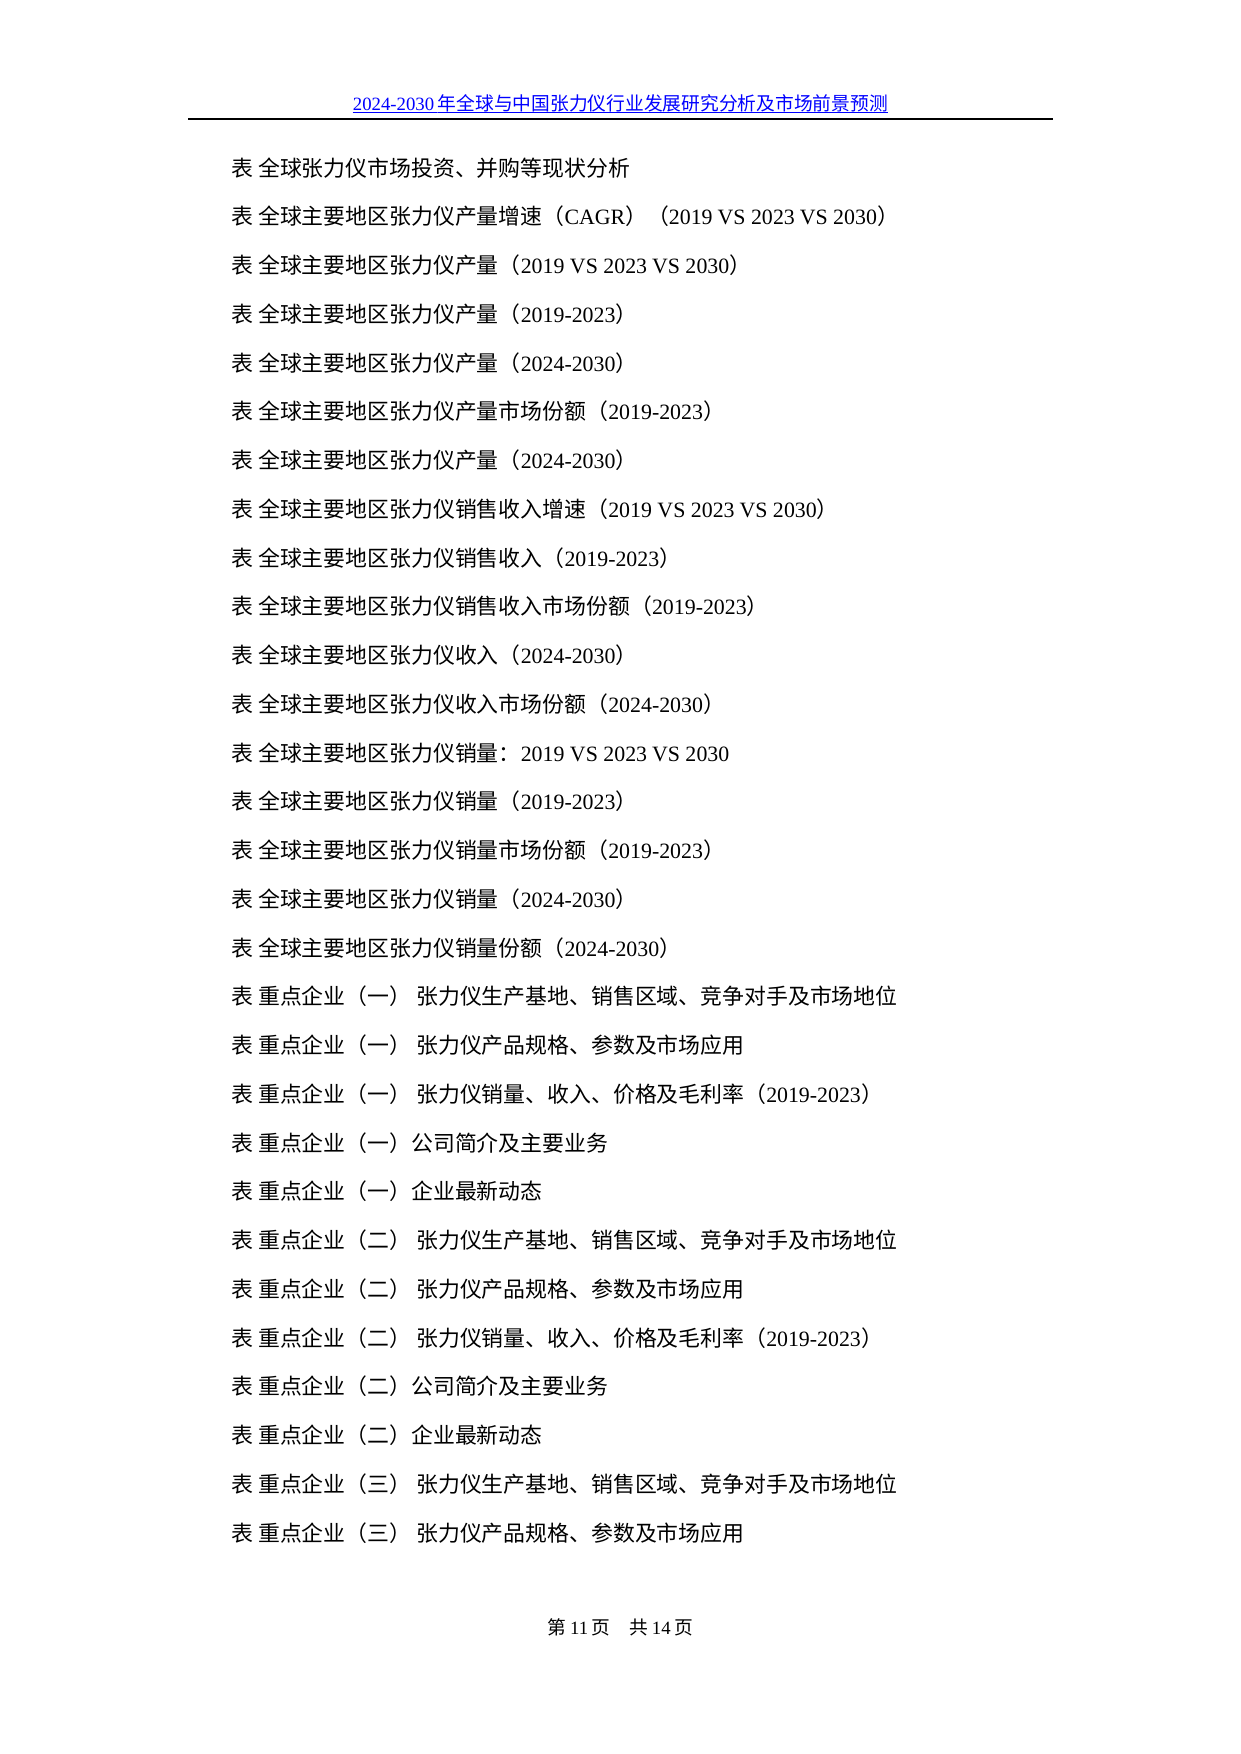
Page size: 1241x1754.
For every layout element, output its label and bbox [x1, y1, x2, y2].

text [187, 150, 1053, 1548]
